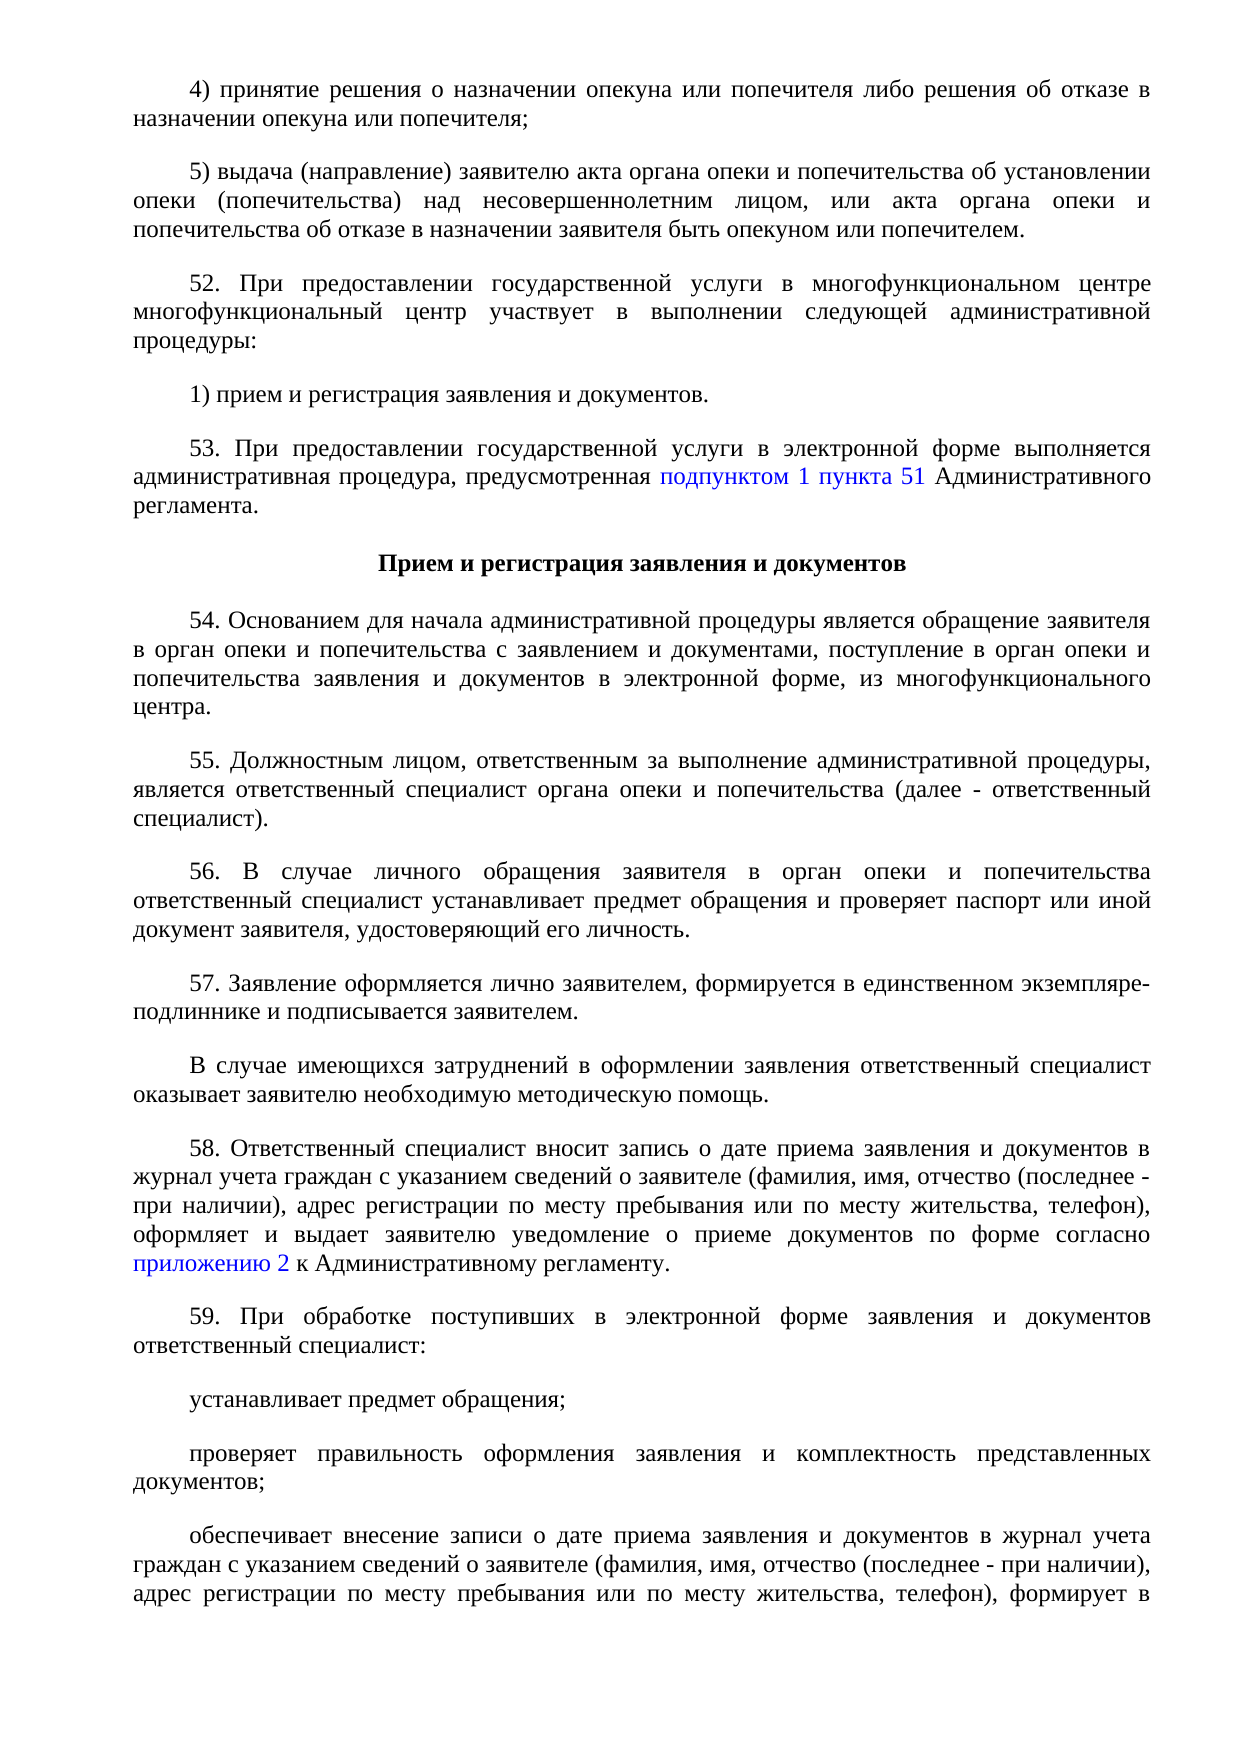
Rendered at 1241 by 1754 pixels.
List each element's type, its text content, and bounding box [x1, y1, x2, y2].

text 55. Должностным лицом, ответственным за выполнение административной процедуры, является ответственный специалист органа опеки и попечительства (далее - ответственный специалист). [133, 745, 1152, 831]
text 54. Основанием для начала административной процедуры является обращение заявителя в орган опеки и попечительства с заявлением и документами, поступление в орган опеки и попечительства заявления и документов в электронной форме, из многофункционального центра. [133, 605, 1152, 720]
text 1) прием и регистрация заявления и документов. [133, 379, 1152, 408]
text устанавливает предмет обращения; [133, 1384, 1152, 1413]
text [133, 1520, 1152, 1606]
text 52. При предоставлении государственной услуги в многофункциональном центре многофункциональный центр участвует в выполнении следующей административной процедуры: [133, 268, 1152, 354]
text 59. При обработке поступивших в электронной форме заявления и документов ответственный специалист: [133, 1301, 1152, 1359]
text 58. Ответственный специалист вносит запись о дате приема заявления и документов в журнал учета граждан с указанием сведений о заявителе (фамилия, имя, отчество (последнее - при наличии), адрес регистрации по месту пребывания или по месту жительства, телефон), оформляет и выдает заявителю уведомление о приеме документов по форме согласно приложению 2 к Административному регламенту. [133, 1133, 1152, 1276]
text В случае имеющихся затруднений в оформлении заявления ответственный специалист оказывает заявителю необходимую методическую помощь. [133, 1050, 1152, 1108]
text 4) принятие решения о назначении опекуна или попечителя либо решения об отказе в назначении опекуна или попечителя; [133, 74, 1152, 131]
text проверяет правильность оформления заявления и комплектность представленных документов; [133, 1438, 1152, 1495]
text 5) выдача (направление) заявителю акта органа опеки и попечительства об установлении опеки (попечительства) над несовершеннолетним лицом, или акта органа опеки и попечительства об отказе в назначении заявителя быть опекуном или попечителем. [133, 156, 1152, 243]
text 56. В случае личного обращения заявителя в орган опеки и попечительства ответственный специалист устанавливает предмет обращения и проверяет паспорт или иной документ заявителя, удостоверяющий его личность. [133, 856, 1152, 943]
text 57. Заявление оформляется лично заявителем, формируется в единственном экземпляре-подлиннике и подписывается заявителем. [133, 968, 1152, 1025]
text Прием и регистрация заявления и документов [133, 548, 1152, 576]
text 53. При предоставлении государственной услуги в электронной форме выполняется административная процедура, предусмотренная подпунктом 1 пункта 51 Административного регламента. [133, 433, 1152, 519]
